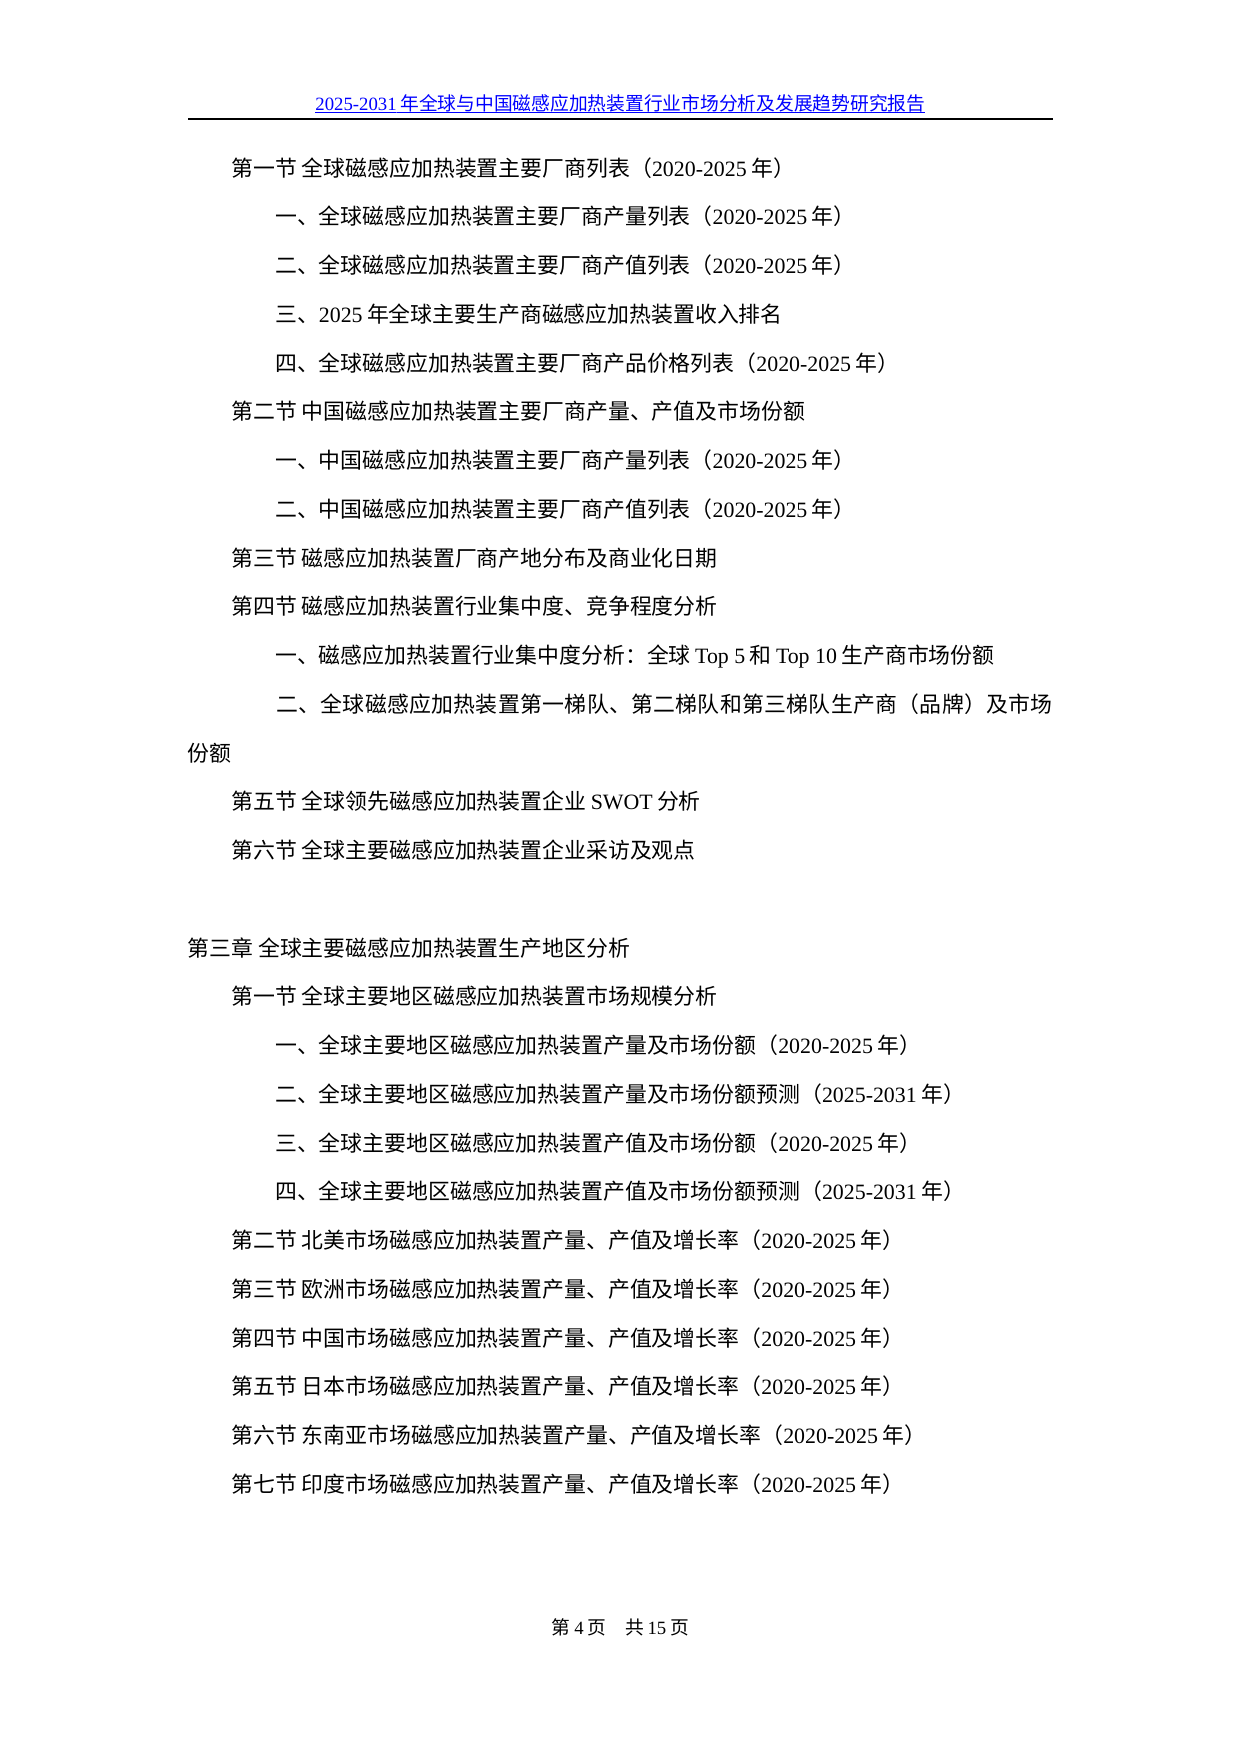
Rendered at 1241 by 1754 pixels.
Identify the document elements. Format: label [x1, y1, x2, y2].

text [187, 150, 1053, 1499]
